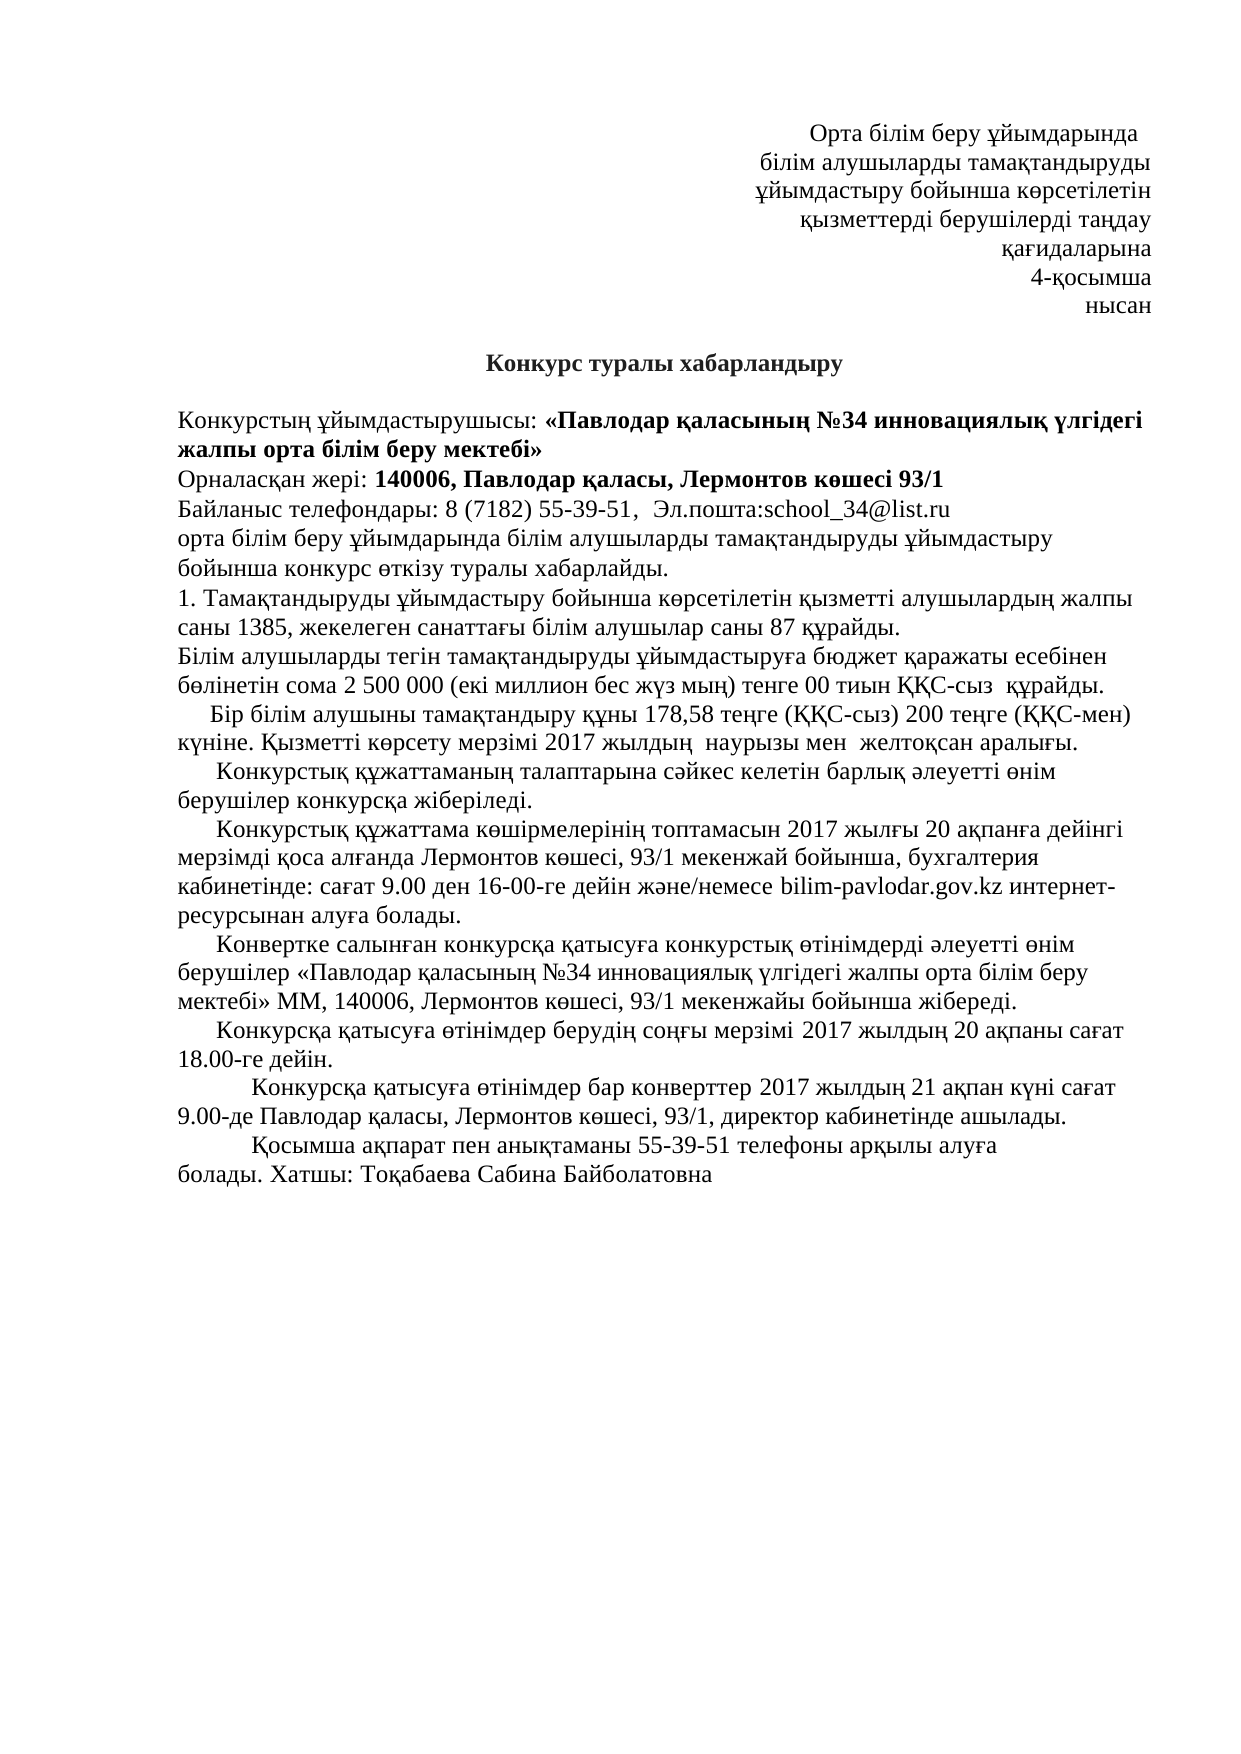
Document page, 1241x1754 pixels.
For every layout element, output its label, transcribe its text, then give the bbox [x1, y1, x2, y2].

text орта білім беру ұйымдарында білім алушыларды тамақтандыруды ұйымдастыру бойынша конкурс өткізу туралы хабарлайды. 1. Тамақтандыруды ұйымдастыру бойынша көрсетілетін қызметті алушылардың жалпы саны 1385, жекелеген санаттағы білім алушылар саны 87 құрайды. [177, 522, 1152, 641]
text нысан [177, 291, 1152, 319]
text 4-қосымша [177, 262, 1152, 291]
text Байланыс телефондары: 8 (7182) 55-39-51, Эл.пошта:school_34@list.ru [177, 493, 1152, 522]
text Орта білім беру ұйымдарында білім алушыларды тамақтандыруды ұйымдастыру бойынша көрсетілетін қызметтерді берушілерді таңдау [177, 118, 1152, 233]
text Орналасқан жері: 140006, Павлодар қаласы, Лермонтов көшесі 93/1 [177, 463, 1152, 493]
text Конкурсқа қатысуға өтінімдер бар конверттер 2017 жылдың 21 ақпан күні сағат 9.00-де Павлодар қаласы, Лермонтов көшесі, 93/1, директор кабинетінде ашылады. [177, 1072, 1152, 1130]
text Қосымша ақпарат пен анықтаманы 55-39-51 телефоны арқылы алуға болады. Хатшы: Тоқабаева Сабина Байболатовна [177, 1130, 1152, 1187]
text Конкурстың ұйымдастырушысы: «Павлодар қаласының №34 инновациялық үлгідегі жалпы орта білім беру мектебі» [177, 406, 1152, 463]
text қағидаларына [177, 233, 1152, 262]
text Білім алушыларды тегін тамақтандыруды ұйымдастыруға бюджет қаражаты есебінен бөлінетін сома 2 500 000 (екі миллион бес жүз мың) тенге 00 тиын ҚҚС-сыз құрайды. Бір білім алушыны тамақтандыру құны 178,58 теңге (ҚҚС-сыз) 200 теңге (ҚҚС-мен) күніне. Қызметті көрсету мерзімі 2017 жылдың наурызы мен желтоқсан аралығы. Конкурстық құжаттаманың талаптарына сәйкес келетін барлық әлеуетті өнім берушілер конкурсқа жіберіледі. Конкурстық құжаттама көшірмелерінің топтамасын 2017 жылғы 20 ақпанға дейінгі мерзімді қоса алғанда Лермонтов көшесі, 93/1 мекенжай бойынша, бухгалтерия кабинетінде: сағат 9.00 ден 16-00-ге дейін және/немесе bilim-pavlodar.gov.kz интернет-ресурсынан алуға болады. Конвертке салынған конкурсқа қатысуға конкурстық өтінімдерді әлеуетті өнім берушілер «Павлодар қаласының №34 инновациялық үлгідегі жалпы орта білім беру мектебі» ММ, 140006, Лермонтов көшесі, 93/1 мекенжайы бойынша жібереді. Конкурсқа қатысуға өтінімдер берудің соңғы мерзімі 2017 жылдың 20 ақпаны сағат 18.00-ге дейін. [177, 641, 1152, 1072]
text Конкурс туралы хабарландыру [177, 348, 1152, 377]
